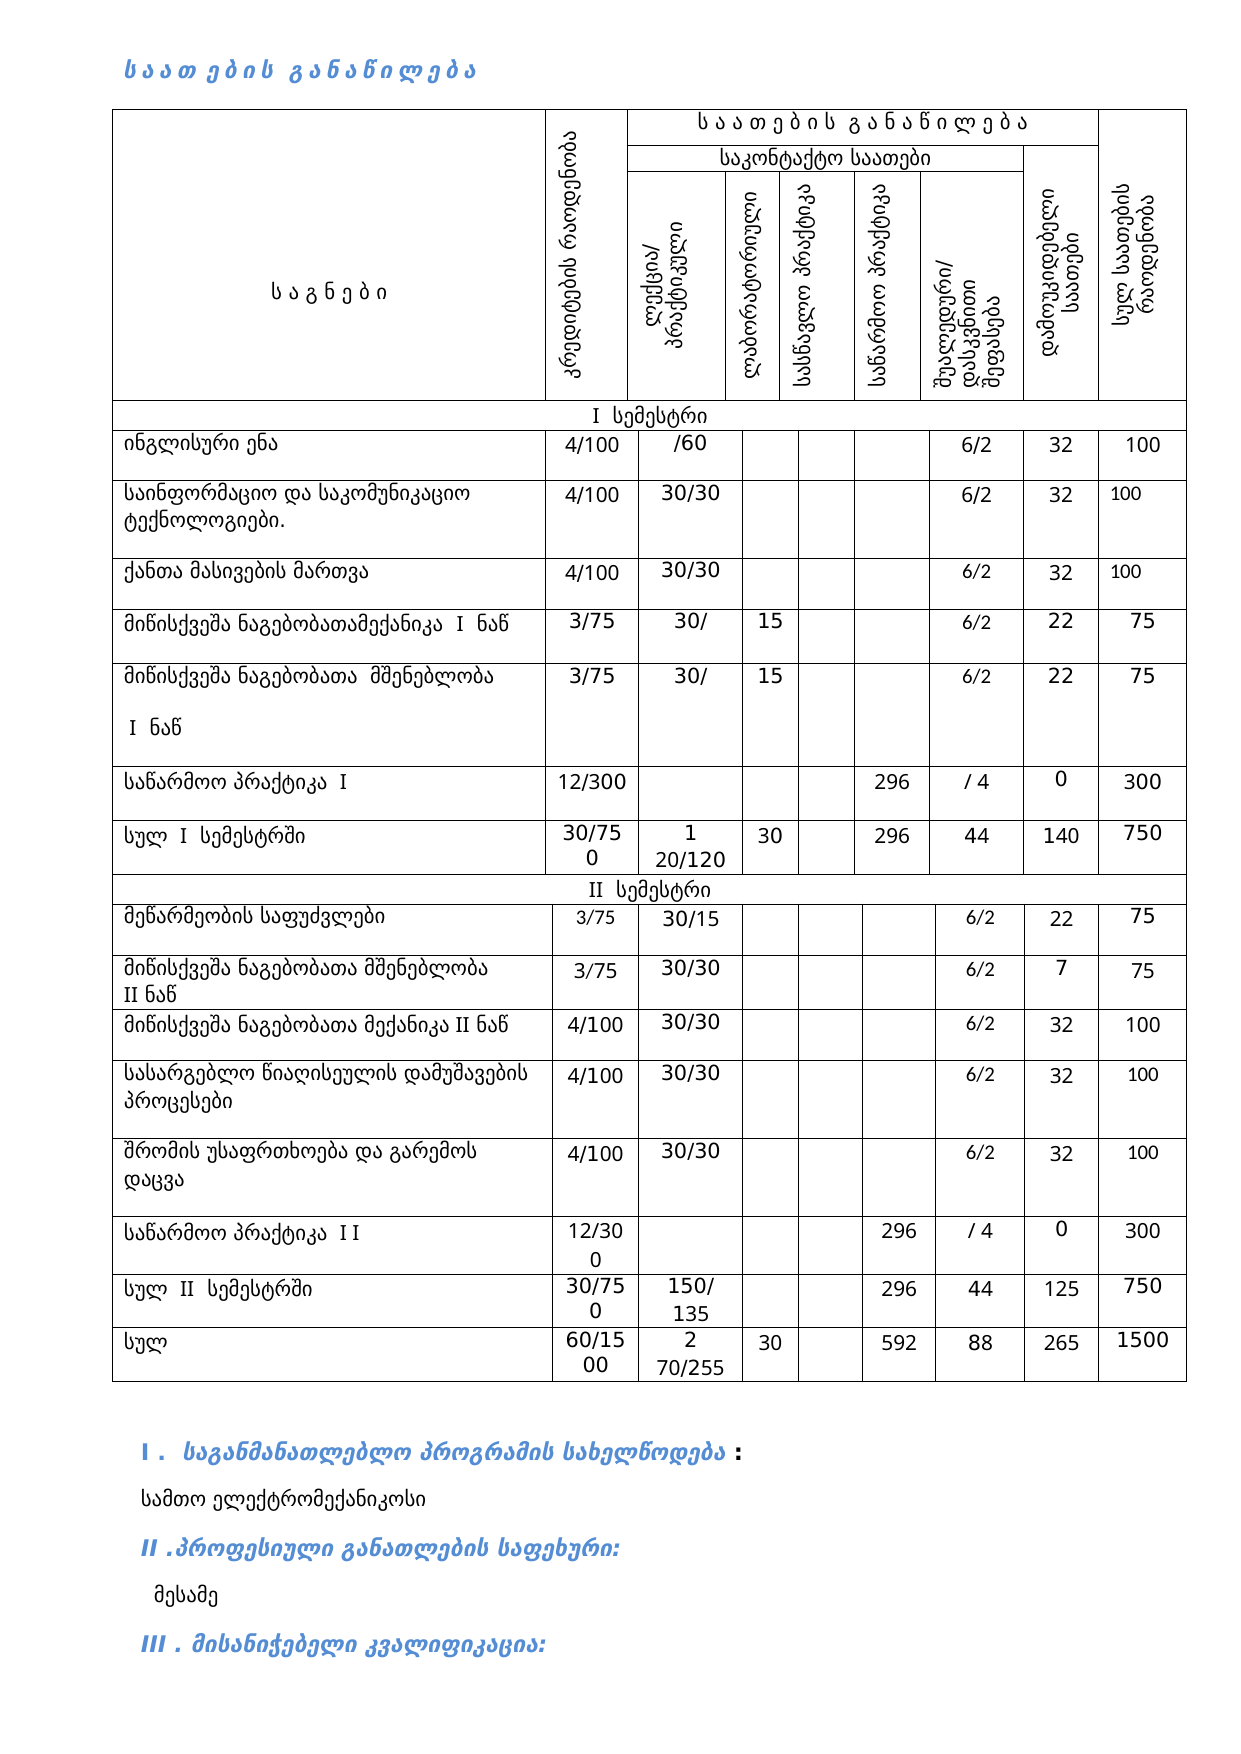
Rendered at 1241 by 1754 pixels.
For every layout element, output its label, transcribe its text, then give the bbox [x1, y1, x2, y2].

table_cell [799, 559, 854, 608]
table_cell 15 [743, 610, 798, 663]
table_cell [639, 767, 742, 820]
table_header ს ა გ ნ ე ბ ი [113, 110, 545, 400]
table_cell 750 [1099, 1275, 1186, 1327]
table_cell [799, 664, 854, 766]
table_cell [799, 1061, 862, 1138]
table_cell [799, 821, 854, 874]
table_header კრედიტების რაოდენობა [546, 110, 627, 400]
table_cell საინფორმაციო და საკომუნიკაციო ტექნოლოგიები. [113, 481, 545, 557]
table_cell 32 [1025, 1061, 1098, 1138]
table_cell [743, 905, 798, 955]
table_cell 30/750 [553, 1275, 638, 1327]
list სამთო ელექტრომექანიკოსი [141, 1487, 1152, 1511]
table_cell [799, 956, 862, 1009]
table_cell 6/2 [930, 559, 1023, 608]
table_cell 7 [1025, 956, 1098, 1009]
table_cell საწარმოო პრაქტიკა [855, 172, 920, 400]
table_cell [743, 767, 798, 820]
table_cell 4/100 [546, 481, 638, 557]
table_cell [743, 1275, 798, 1327]
table_cell სასარგებლო წიაღისეულის დამუშავების პროცესები [113, 1061, 552, 1138]
table_cell [863, 1061, 935, 1138]
table_cell სულ II სემესტრში [113, 1275, 552, 1327]
table_cell საწარმოო პრაქტიკა I I [113, 1217, 552, 1273]
table_cell / 4 [930, 767, 1023, 820]
table_cell მიწისქვეშა ნაგებობათამექანიკა I ნაწ [113, 610, 545, 663]
table_cell 3/75 [553, 956, 638, 1009]
table_cell 3/75 [546, 610, 638, 663]
table_cell [743, 559, 798, 608]
table_cell 60/1500 [553, 1328, 638, 1381]
table_cell 750 [1099, 821, 1186, 874]
table_cell [855, 559, 929, 608]
table_cell 6/2 [936, 1010, 1024, 1060]
text III . მისანიჭებელი კვალიფიკაცია: [141, 1632, 1152, 1658]
table_cell 30 [743, 821, 798, 874]
table_cell მიწისქვეშა ნაგებობათა მშენებლობა II ნაწ [113, 956, 552, 1009]
table_cell [855, 431, 929, 479]
table_cell 6/2 [936, 956, 1024, 1009]
table_cell 75 [1099, 956, 1186, 1009]
table_cell 44 [930, 821, 1023, 874]
table_cell II სემესტრი [113, 875, 1186, 903]
list მესამე [141, 1583, 1152, 1607]
table_cell [743, 1010, 798, 1060]
table_cell 296 [863, 1275, 935, 1327]
table_cell 3/75 [546, 664, 638, 766]
table_cell [863, 956, 935, 1009]
table_cell [799, 1139, 862, 1216]
table_cell 0 [1024, 767, 1098, 820]
table_cell 15 [743, 664, 798, 766]
table_header ს ა ა თ ე ბ ი ს გ ა ნ ა წ ი ლ ე ბ ა [628, 110, 1098, 145]
table_cell 6/2 [936, 1139, 1024, 1216]
table_cell 296 [863, 1217, 935, 1273]
table_cell 270/255 [639, 1328, 742, 1381]
table_cell 120/120 [639, 821, 742, 874]
table_cell 30/30 [639, 559, 742, 608]
table_cell 75 [1099, 610, 1186, 663]
table_cell 4/100 [546, 431, 638, 479]
table_cell 6/2 [936, 905, 1024, 955]
table_cell [743, 956, 798, 1009]
table_cell 150/135 [639, 1275, 742, 1327]
table_cell [799, 1010, 862, 1060]
table_cell [639, 1217, 742, 1273]
table_cell 30/15 [639, 905, 742, 955]
table_cell 1500 [1099, 1328, 1186, 1381]
table_cell 4/100 [553, 1010, 638, 1060]
table_cell 32 [1025, 1139, 1098, 1216]
table_cell [799, 905, 862, 955]
table_cell [863, 1010, 935, 1060]
table_cell 300 [1099, 767, 1186, 820]
table_cell [743, 481, 798, 557]
table_cell 6/2 [936, 1061, 1024, 1138]
text II .პროფესიული განათლების საფეხური: [141, 1535, 1152, 1562]
table_cell 12/300 [546, 767, 638, 820]
table_cell 296 [855, 821, 929, 874]
table_cell 300 [1099, 1217, 1186, 1273]
table_cell 22 [1024, 610, 1098, 663]
table_cell 32 [1024, 431, 1098, 479]
table_cell სულ I სემესტრში [113, 821, 545, 874]
table_cell 30 [743, 1328, 798, 1381]
table_cell 6/2 [930, 610, 1023, 663]
table_cell 22 [1024, 664, 1098, 766]
table_cell ლექცია/პრაქტიკული [628, 172, 725, 400]
table_header სულ საათების რაოდენობა [1099, 110, 1186, 400]
table_cell 30/ [639, 610, 742, 663]
table_cell 3/75 [553, 905, 638, 955]
table_cell [855, 481, 929, 557]
table_cell ქანთა მასივების მართვა [113, 559, 545, 608]
table_cell 30/750 [546, 821, 638, 874]
table_cell სულ [113, 1328, 552, 1381]
table_cell [743, 431, 798, 479]
table_cell 140 [1024, 821, 1098, 874]
table_cell 30/30 [639, 1139, 742, 1216]
table_cell შუალედური/ დასკვნითი შეფასება [921, 172, 1023, 400]
table_cell მიწისქვეშა ნაგებობათა მექანიკა II ნაწ [113, 1010, 552, 1060]
text I . საგანმანათლებლო პროგრამის სახელწოდება : [141, 1439, 1152, 1466]
table_cell /60 [639, 431, 742, 479]
table_cell 30/30 [639, 481, 742, 557]
table_cell მეწარმეობის საფუძვლები [113, 905, 552, 955]
table_cell [799, 1217, 862, 1273]
table_cell 32 [1025, 1010, 1098, 1060]
table_cell საწარმოო პრაქტიკა I [113, 767, 545, 820]
table_cell 30/30 [639, 1010, 742, 1060]
table_cell [863, 905, 935, 955]
table_cell [743, 1061, 798, 1138]
table_cell 296 [855, 767, 929, 820]
table_cell [743, 1139, 798, 1216]
table_cell 4/100 [553, 1061, 638, 1138]
table_cell 6/2 [930, 664, 1023, 766]
table_cell 100 [1099, 431, 1186, 479]
table_cell / 4 [936, 1217, 1024, 1273]
table_cell [799, 481, 854, 557]
table_cell 265 [1025, 1328, 1098, 1381]
table_cell [799, 1275, 862, 1327]
table_cell ლაბორატორიული [726, 172, 779, 400]
table_cell 100 [1099, 1010, 1186, 1060]
table_cell 30/30 [639, 1061, 742, 1138]
table_cell 75 [1099, 664, 1186, 766]
table_cell საკონტაქტო საათები [628, 146, 1023, 171]
table_cell I სემესტრი [113, 401, 1186, 429]
table_cell 75 [1099, 905, 1186, 955]
table_cell [799, 767, 854, 820]
table_cell 100 [1099, 559, 1186, 608]
table_cell 100 [1099, 1139, 1186, 1216]
table_cell 30/ [639, 664, 742, 766]
table_cell 100 [1099, 481, 1186, 557]
table_cell 32 [1024, 559, 1098, 608]
table_cell მიწისქვეშა ნაგებობათა მშენებლობა I ნაწ [113, 664, 545, 766]
table_cell 22 [1025, 905, 1098, 955]
table_cell 100 [1099, 1061, 1186, 1138]
table_cell 44 [936, 1275, 1024, 1327]
table_cell 30/30 [639, 956, 742, 1009]
table_cell [743, 1217, 798, 1273]
table_cell 125 [1025, 1275, 1098, 1327]
table_cell დამოუკიდებელი საათები [1024, 146, 1098, 400]
table_cell [863, 1139, 935, 1216]
table_cell ინგლისური ენა [113, 431, 545, 479]
table_cell 6/2 [930, 481, 1023, 557]
table_cell 6/2 [930, 431, 1023, 479]
text ს ა ა თ ე ბ ი ს გ ა ნ ა წ ი ლ ე ბ ა [112, 56, 1152, 84]
table_cell 4/100 [546, 559, 638, 608]
table_cell [799, 431, 854, 479]
table_cell [799, 1328, 862, 1381]
table_cell [855, 664, 929, 766]
table_cell 12/300 [553, 1217, 638, 1273]
table_cell 32 [1024, 481, 1098, 557]
table_cell [799, 610, 854, 663]
table_cell 4/100 [553, 1139, 638, 1216]
table_cell [855, 610, 929, 663]
table_cell 0 [1025, 1217, 1098, 1273]
table_cell 592 [863, 1328, 935, 1381]
table_cell შრომის უსაფრთხოება და გარემოს დაცვა [113, 1139, 552, 1216]
table_cell სასწავლო პრაქტიკა [780, 172, 854, 400]
table_cell 88 [936, 1328, 1024, 1381]
